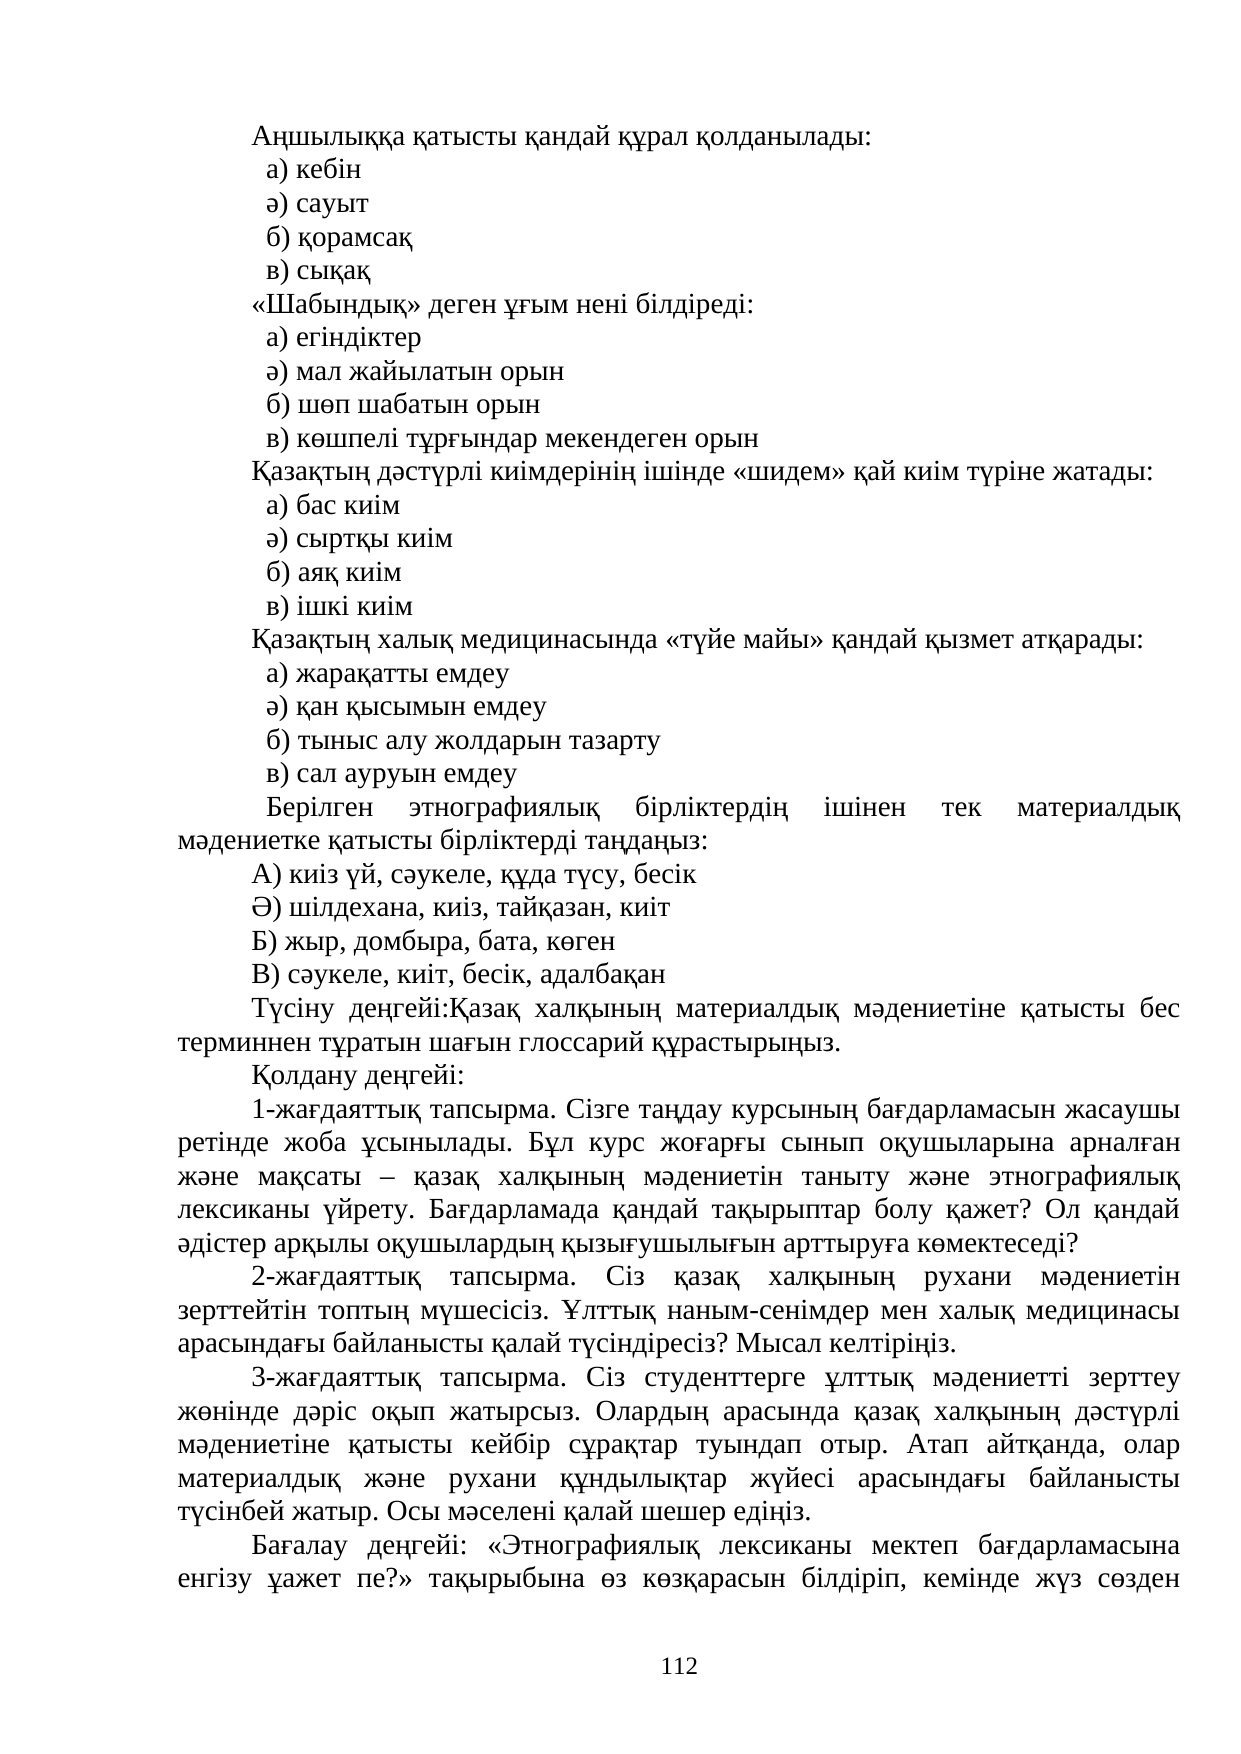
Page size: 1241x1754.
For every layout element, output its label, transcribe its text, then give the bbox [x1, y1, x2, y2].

text ә) сыртқы киім [177, 521, 1181, 554]
text а) бас киім [177, 487, 1181, 521]
text ә) қан қысымын емдеу [177, 688, 1181, 722]
text а) жарақатты емдеу [177, 655, 1181, 688]
text 3-жағдаяттық тапсырма. Сіз студенттерге ұлттық мәдениетті зерттеу жөнінде дәріс оқып жатырсыз. Олардың арасында қазақ халқының дәстүрлі мәдениетіне қатысты кейбір сұрақтар туындап отыр. Атап айтқанда, олар материалдық және рухани құндылықтар жүйесі арасындағы байланысты түсінбей жатыр. Осы мәселені қалай шешер едіңіз. [177, 1359, 1181, 1527]
text в) ішкі киім [177, 588, 1181, 621]
text «Шабындық» деген ұғым нені білдіреді: [177, 286, 1181, 319]
text 2-жағдаяттық тапсырма. Сіз қазақ халқының рухани мәдениетін зерттейтін топтың мүшесісіз. Ұлттық наным-сенімдер мен халық медицинасы арасындағы байланысты қалай түсіндіресіз? Мысал келтіріңіз. [177, 1258, 1181, 1359]
text б) шөп шабатын орын [177, 386, 1181, 420]
text в) сал ауруын емдеу [177, 755, 1181, 789]
text в) сықақ [177, 252, 1181, 286]
text б) тыныс алу жолдарын тазарту [177, 722, 1181, 755]
text Ә) шілдехана, киіз, тайқазан, киіт [177, 889, 1181, 923]
text В) сәукеле, киіт, бесік, адалбақан [177, 957, 1181, 990]
text 1-жағдаяттық тапсырма. Сізге таңдау курсының бағдарламасын жасаушы ретінде жоба ұсынылады. Бұл курс жоғарғы сынып оқушыларына арналған және мақсаты – қазақ халқының мәдениетін таныту және этнографиялық лексиканы үйрету. Бағдарламада қандай тақырыптар болу қажет? Ол қандай әдістер арқылы оқушылардың қызығушылығын арттыруға көмектеседі? [177, 1091, 1181, 1258]
text ә) мал жайылатын орын [177, 353, 1181, 386]
text Түсіну деңгейі:Қазақ халқының материалдық мәдениетіне қатысты бес терминнен тұратын шағын глоссарий құрастырыңыз. [177, 990, 1181, 1057]
text Аңшылыққа қатысты қандай құрал қолданылады: [177, 118, 1181, 152]
text б) аяқ киім [177, 554, 1181, 588]
text Б) жыр, домбыра, бата, көген [177, 923, 1181, 957]
text в) көшпелі тұрғындар мекендеген орын [177, 420, 1181, 453]
text Қолдану деңгейі: [177, 1057, 1181, 1091]
text Қазақтың халық медицинасында «түйе майы» қандай қызмет атқарады: [177, 621, 1181, 655]
text Берілген этнографиялық бірліктердің ішінен тек материалдық мәдениетке қатысты бірліктерді таңдаңыз: [177, 789, 1181, 856]
text А) киіз үй, сәукеле, құда түсу, бесік [177, 856, 1181, 889]
text ә) сауыт [177, 185, 1181, 219]
text а) кебін [177, 152, 1181, 185]
text б) қорамсақ [177, 219, 1181, 252]
text а) егіндіктер [177, 319, 1181, 353]
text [177, 1527, 1181, 1594]
text Қазақтың дәстүрлі киімдерінің ішінде «шидем» қай киім түріне жатады: [177, 453, 1181, 487]
